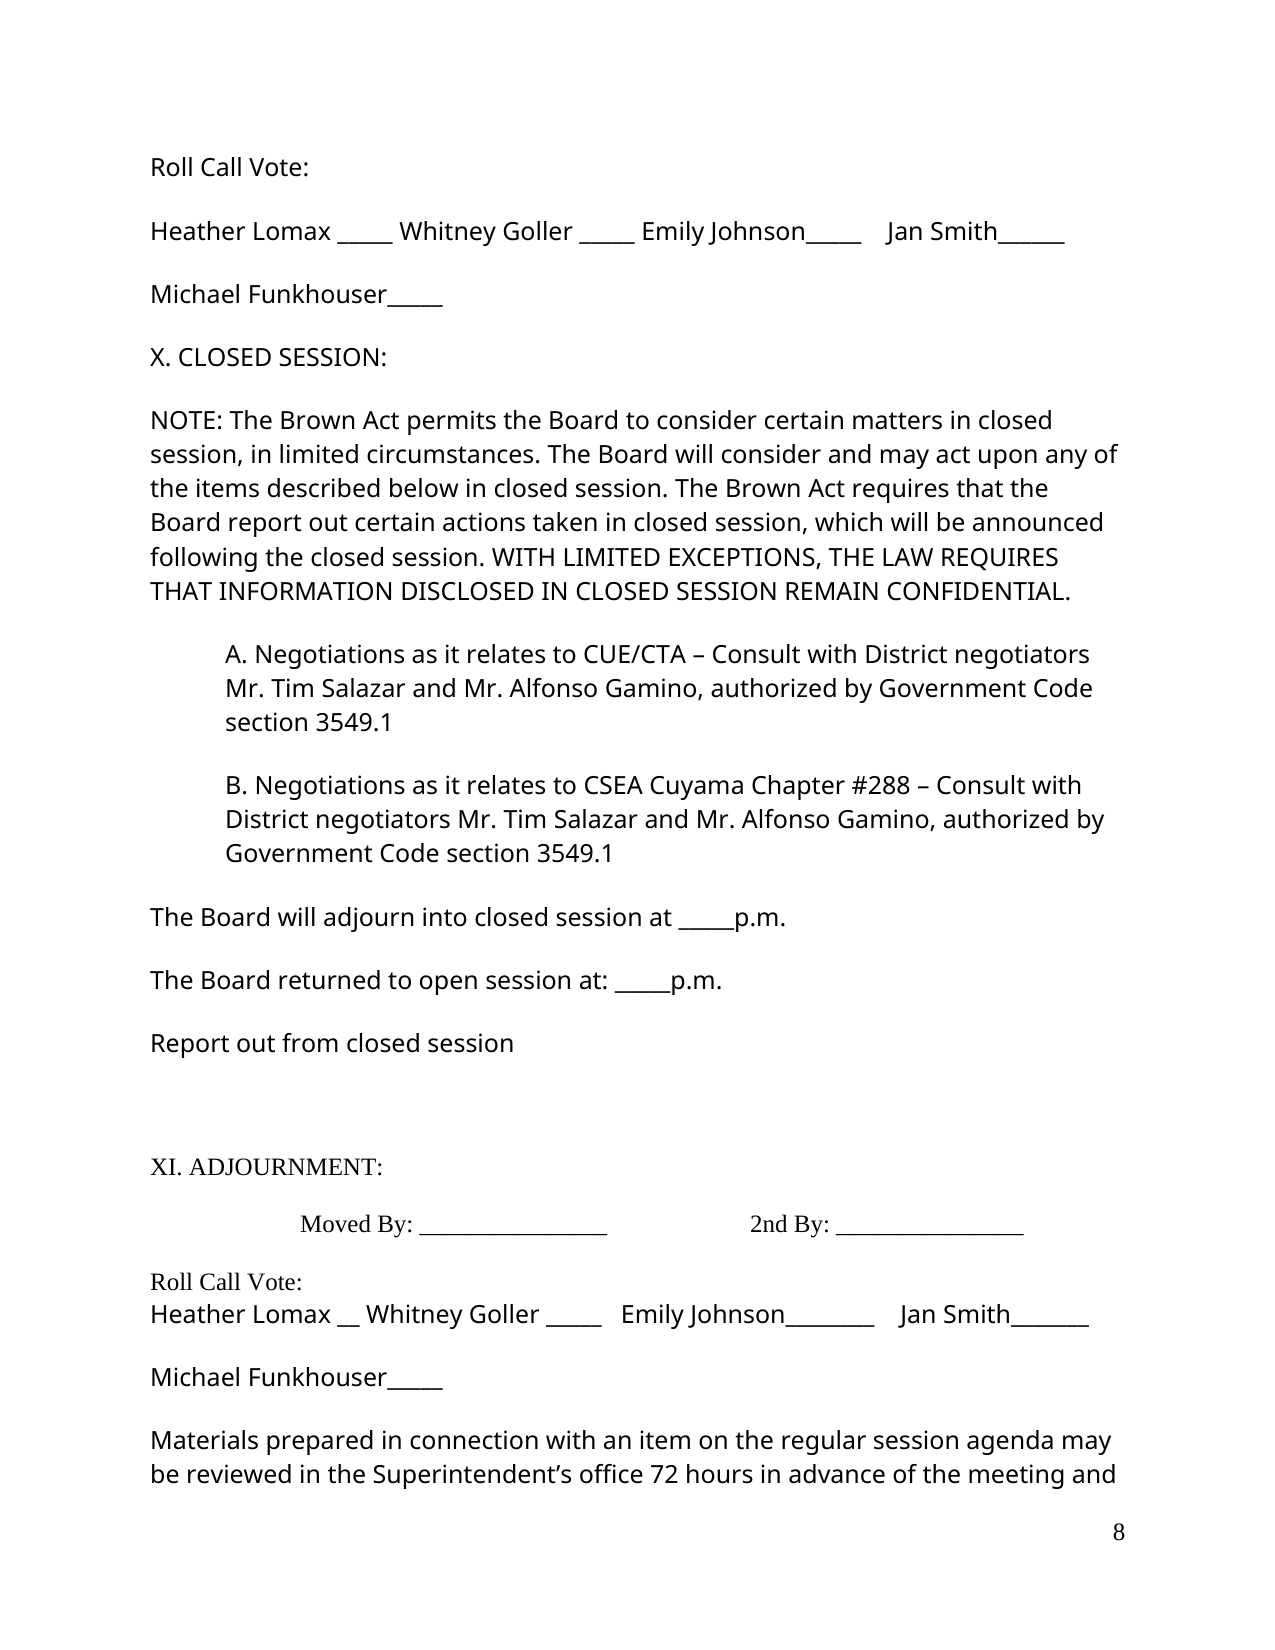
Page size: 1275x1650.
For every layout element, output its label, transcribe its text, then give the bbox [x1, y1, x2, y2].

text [150, 1423, 1125, 1491]
text Roll Call Vote: [150, 150, 1125, 184]
text Report out from closed session [150, 1026, 1125, 1060]
text A. Negotiations as it relates to CUE/CTA – Consult with District negotiators Mr. Tim Salazar and Mr. Alfonso Gamino, authorized by Government Code section 3549.1 [225, 636, 1125, 739]
text The Board will adjourn into closed session at _____p.m. [150, 899, 1125, 933]
text Roll Call Vote: Heather Lomax __ Whitney Goller _____ Emily Johnson________ Jan Smith_______ [150, 1267, 1125, 1330]
text The Board returned to open session at: _____p.m. [150, 962, 1125, 996]
text B. Negotiations as it relates to CSEA Cuyama Chapter #288 – Consult with District negotiators Mr. Tim Salazar and Mr. Alfonso Gamino, authorized by Government Code section 3549.1 [225, 768, 1125, 870]
text Michael Funkhouser_____ [150, 276, 1125, 311]
text Heather Lomax _____ Whitney Goller _____ Emily Johnson_____ Jan Smith______ [150, 213, 1125, 247]
text Moved By: _______________ 2nd By: _______________ [300, 1181, 1125, 1238]
text XI. ADJOURNMENT: [150, 1152, 1125, 1181]
text X. CLOSED SESSION: [150, 340, 1125, 374]
text NOTE: The Brown Act permits the Board to consider certain matters in closed session, in limited circumstances. The Board will consider and may act upon any of the items described below in closed session. The Brown Act requires that the Board report out certain actions taken in closed session, which will be announced following the closed session. WITH LIMITED EXCEPTIONS, THE LAW REQUIRES THAT INFORMATION DISCLOSED IN CLOSED SESSION REMAIN CONFIDENTIAL. [150, 403, 1125, 607]
text Michael Funkhouser_____ [150, 1359, 1125, 1393]
